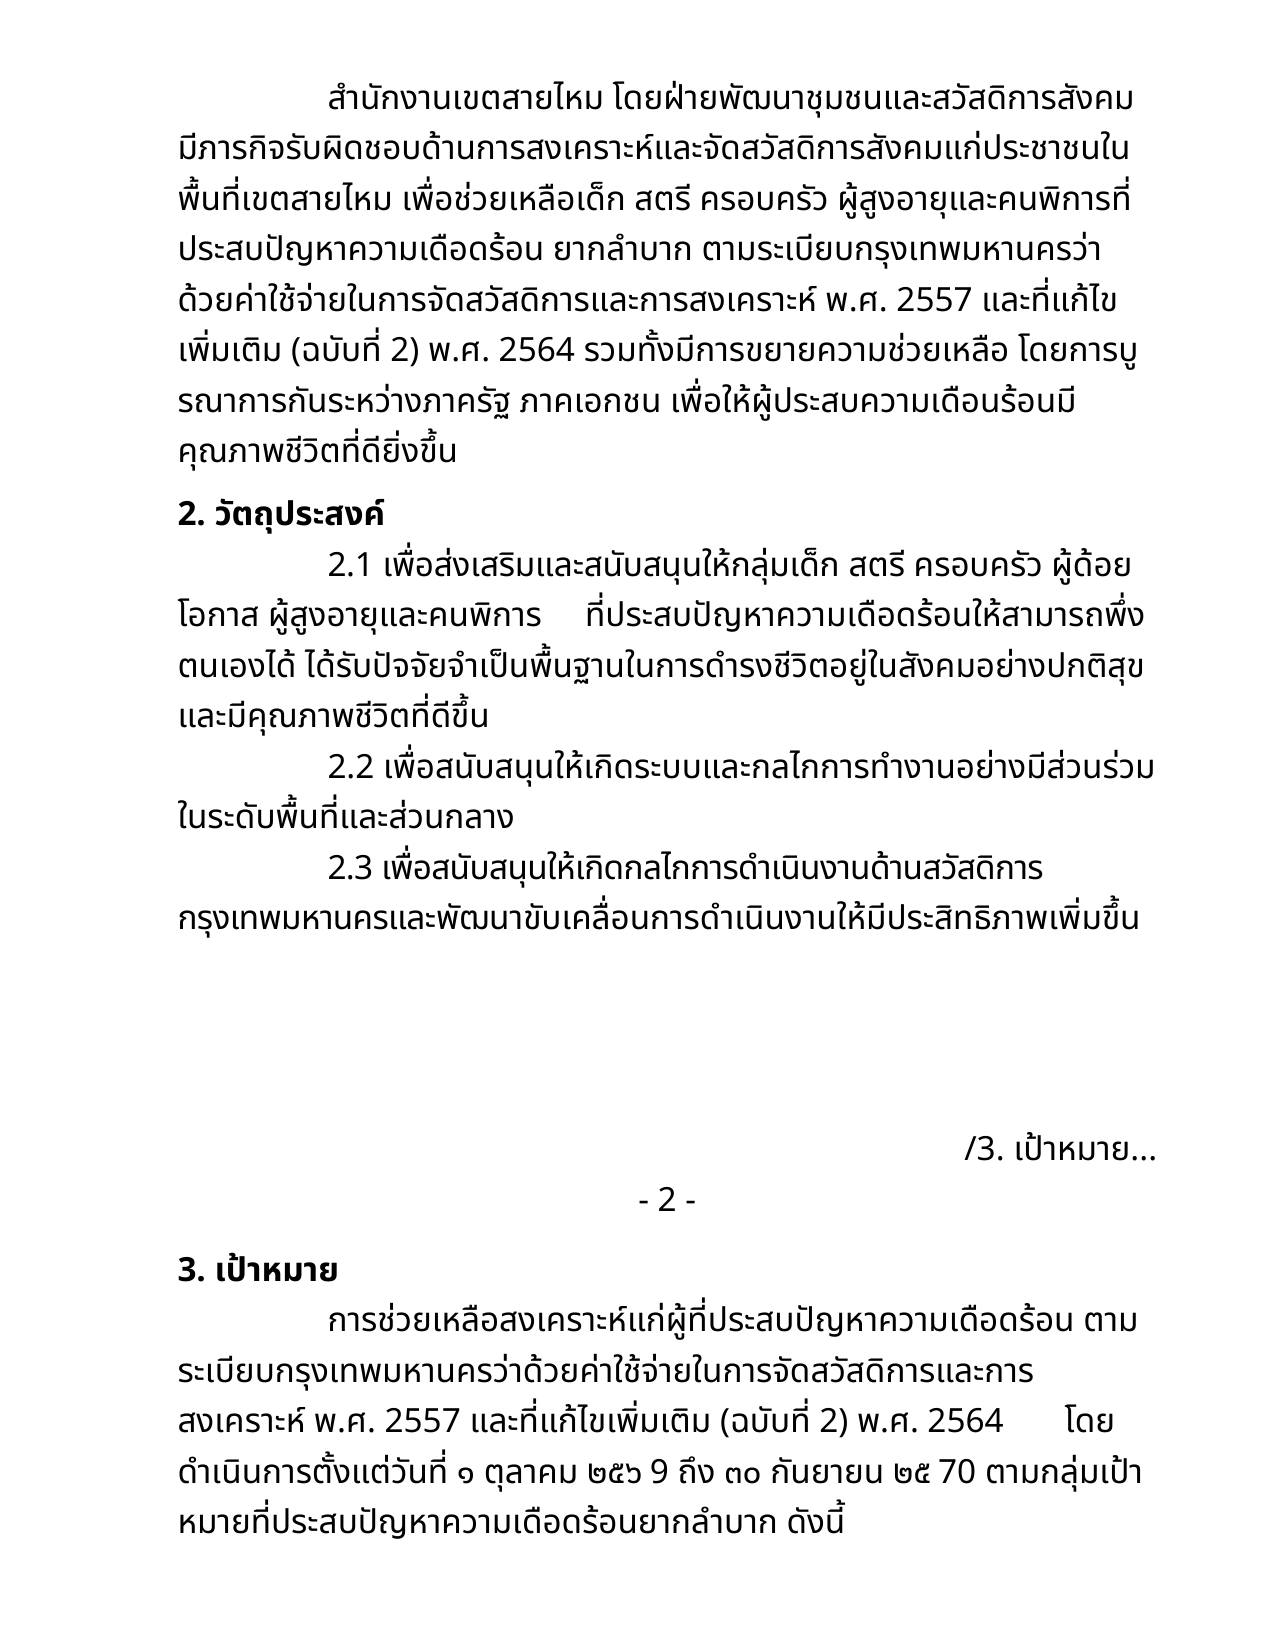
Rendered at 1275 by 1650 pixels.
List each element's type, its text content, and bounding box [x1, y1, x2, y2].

text 3. เป้าหมาย [177, 1246, 1157, 1296]
text - 2 - [177, 1175, 1157, 1221]
text สำนักงานเขตสายไหม โดยฝ่ายพัฒนาชุมชนและสวัสดิการสังคม มีภารกิจรับผิดชอบด้านการสงเคราะห์และจัดสวัสดิการสังคมแก่ประชาชนในพื้นที่เขตสายไหม เพื่อช่วยเหลือเด็ก สตรี ครอบครัว ผู้สูงอายุและคนพิการที่ประสบปัญหาความเดือดร้อน ยากลำบาก ตามระเบียบกรุงเทพมหานครว่าด้วยค่าใช้จ่ายในการจัดสวัสดิการและการสงเคราะห์ พ.ศ. 2557 และที่แก้ไขเพิ่มเติม (ฉบับที่ 2) พ.ศ. 2564 รวมทั้งมีการขยายความช่วยเหลือ โดยการบูรณาการกันระหว่างภาครัฐ ภาคเอกชน เพื่อให้ผู้ประสบความเดือนร้อนมีคุณภาพชีวิตที่ดียิ่งขึ้น [177, 74, 1157, 478]
text 2.1 เพื่อส่งเสริมและสนับสนุนให้กลุ่มเด็ก สตรี ครอบครัว ผู้ด้อยโอกาส ผู้สูงอายุและคนพิการ ที่ประสบปัญหาความเดือดร้อนให้สามารถพึ่งตนเองได้ ได้รับปัจจัยจำเป็นพื้นฐานในการดำรงชีวิตอยู่ในสังคมอย่างปกติสุข และมีคุณภาพชีวิตที่ดีขึ้น [177, 541, 1157, 743]
text 2.3 เพื่อสนับสนุนให้เกิดกลไกการดำเนินงานด้านสวัสดิการกรุงเทพมหานครและพัฒนาขับเคลื่อนการดำเนินงานให้มีประสิทธิภาพเพิ่มขึ้น [177, 844, 1157, 945]
text /3. เป้าหมาย... [177, 1125, 1157, 1175]
text การช่วยเหลือสงเคราะห์แก่ผู้ที่ประสบปัญหาความเดือดร้อน ตามระเบียบกรุงเทพมหานครว่าด้วยค่าใช้จ่ายในการจัดสวัสดิการและการสงเคราะห์ พ.ศ. 2557 และที่แก้ไขเพิ่มเติม (ฉบับที่ 2) พ.ศ. 2564 โดยดำเนินการตั้งแต่วันที่ ๑ ตุลาคม ๒๕๖9 ถึง ๓๐ กันยายน ๒๕70 ตามกลุ่มเป้าหมายที่ประสบปัญหาความเดือดร้อนยากลำบาก ดังนี้ [177, 1296, 1157, 1549]
text 2.2 เพื่อสนับสนุนให้เกิดระบบและกลไกการทำงานอย่างมีส่วนร่วมในระดับพื้นที่และส่วนกลาง [177, 743, 1157, 844]
text 2. วัตถุประสงค์ [177, 490, 1157, 541]
